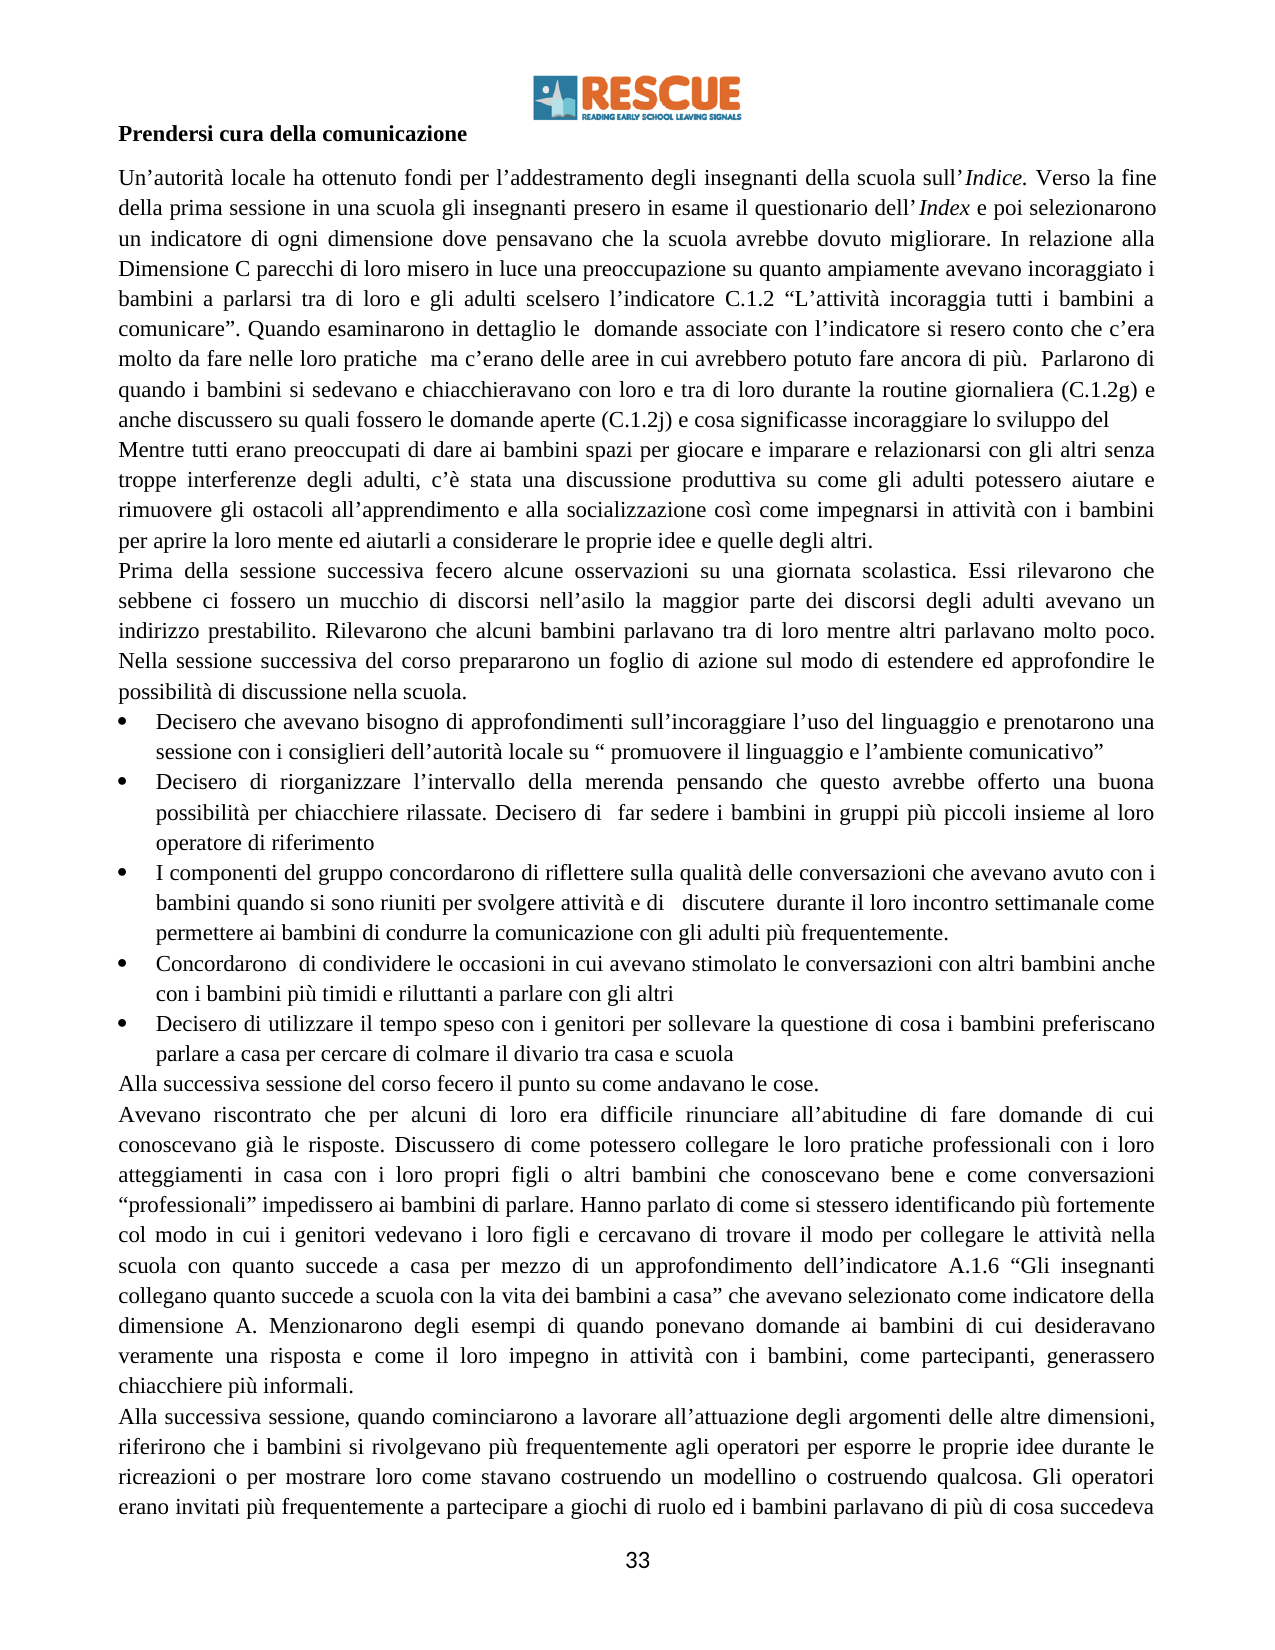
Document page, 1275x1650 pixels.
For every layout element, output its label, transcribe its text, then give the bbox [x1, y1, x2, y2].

list I componenti del gruppo concordarono di riflettere sulla qualità delle conversazioni che avevano avuto con i bambini quando si sono riuniti per svolgere attività e di discutere durante il loro incontro settimanale come permettere ai bambini di condurre la comunicazione con gli adulti più frequentemente. [118, 859, 1157, 946]
text Prendersi cura della comunicazione [118, 120, 1157, 147]
list Decisero di riorganizzare l’intervallo della merenda pensando che questo avrebbe offerto una buona possibilità per chiacchiere rilassate. Decisero di far sedere i bambini in gruppi più piccoli insieme al loro operatore di riferimento [118, 768, 1157, 855]
list Concordarono di condividere le occasioni in cui avevano stimolato le conversazioni con altri bambini anche con i bambini più timidi e riluttanti a parlare con gli altri [118, 950, 1157, 1006]
picture [532, 75, 743, 121]
text Un’autorità locale ha ottenuto fondi per l’addestramento degli insegnanti della scuola sull’Indice. Verso la fine della prima sessione in una scuola gli insegnanti presero in esame il questionario dell’Index e poi selezionarono un indicatore di ogni dimensione dove pensavano che la scuola avrebbe dovuto migliorare. In relazione alla Dimensione C parecchi di loro misero in luce una preoccupazione su quanto ampiamente avevano incoraggiato i bambini a parlarsi tra di loro e gli adulti scelsero l’indicatore C.1.2 “L’attività incoraggia tutti i bambini a comunicare”. Quando esaminarono in dettaglio le domande associate con l’indicatore si resero conto che c’era molto da fare nelle loro pratiche ma c’erano delle aree in cui avrebbero potuto fare ancora di più. Parlarono di quando i bambini si sedevano e chiacchieravano con loro e tra di loro durante la routine giornaliera (C.1.2g) e anche discussero su quali fossero le domande aperte (C.1.2j) e cosa significasse incoraggiare lo sviluppo del [118, 164, 1157, 432]
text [118, 1403, 1157, 1520]
text Prima della sessione successiva fecero alcune osservazioni su una giornata scolastica. Essi rilevarono che sebbene ci fossero un mucchio di discorsi nell’asilo la maggior parte dei discorsi degli adulti avevano un indirizzo prestabilito. Rilevarono che alcuni bambini parlavano tra di loro mentre altri parlavano molto poco. Nella sessione successiva del corso prepararono un foglio di azione sul modo di estendere ed approfondire le possibilità di discussione nella scuola. [118, 557, 1157, 704]
text Alla successiva sessione del corso fecero il punto su come andavano le cose. [118, 1071, 1157, 1097]
list Decisero che avevano bisogno di approfondimenti sull’incoraggiare l’uso del linguaggio e prenotarono una sessione con i consiglieri dell’autorità locale su “ promuovere il linguaggio e l’ambiente comunicativo” [118, 708, 1157, 764]
text Avevano riscontrato che per alcuni di loro era difficile rinunciare all’abitudine di fare domande di cui conoscevano già le risposte. Discussero di come potessero collegare le loro pratiche professionali con i loro atteggiamenti in casa con i loro propri figli o altri bambini che conoscevano bene e come conversazioni “professionali” impedissero ai bambini di parlare. Hanno parlato di come si stessero identificando più fortemente col modo in cui i genitori vedevano i loro figli e cercavano di trovare il modo per collegare le attività nella scuola con quanto succede a casa per mezzo di un approfondimento dell’indicatore A.1.6 “Gli insegnanti collegano quanto succede a scuola con la vita dei bambini a casa” che avevano selezionato come indicatore della dimensione A. Menzionarono degli esempi di quando ponevano domande ai bambini di cui desideravano veramente una risposta e come il loro impegno in attività con i bambini, come partecipanti, generassero chiacchiere più informali. [118, 1101, 1157, 1399]
list Decisero di utilizzare il tempo speso con i genitori per sollevare la questione di cosa i bambini preferiscano parlare a casa per cercare di colmare il divario tra casa e scuola [118, 1010, 1157, 1067]
text Mentre tutti erano preoccupati di dare ai bambini spazi per giocare e imparare e relazionarsi con gli altri senza troppe interferenze degli adulti, c’è stata una discussione produttiva su come gli adulti potessero aiutare e rimuovere gli ostacoli all’apprendimento e alla socializzazione così come impegnarsi in attività con i bambini per aprire la loro mente ed aiutarli a considerare le proprie idee e quelle degli altri. [118, 436, 1157, 553]
